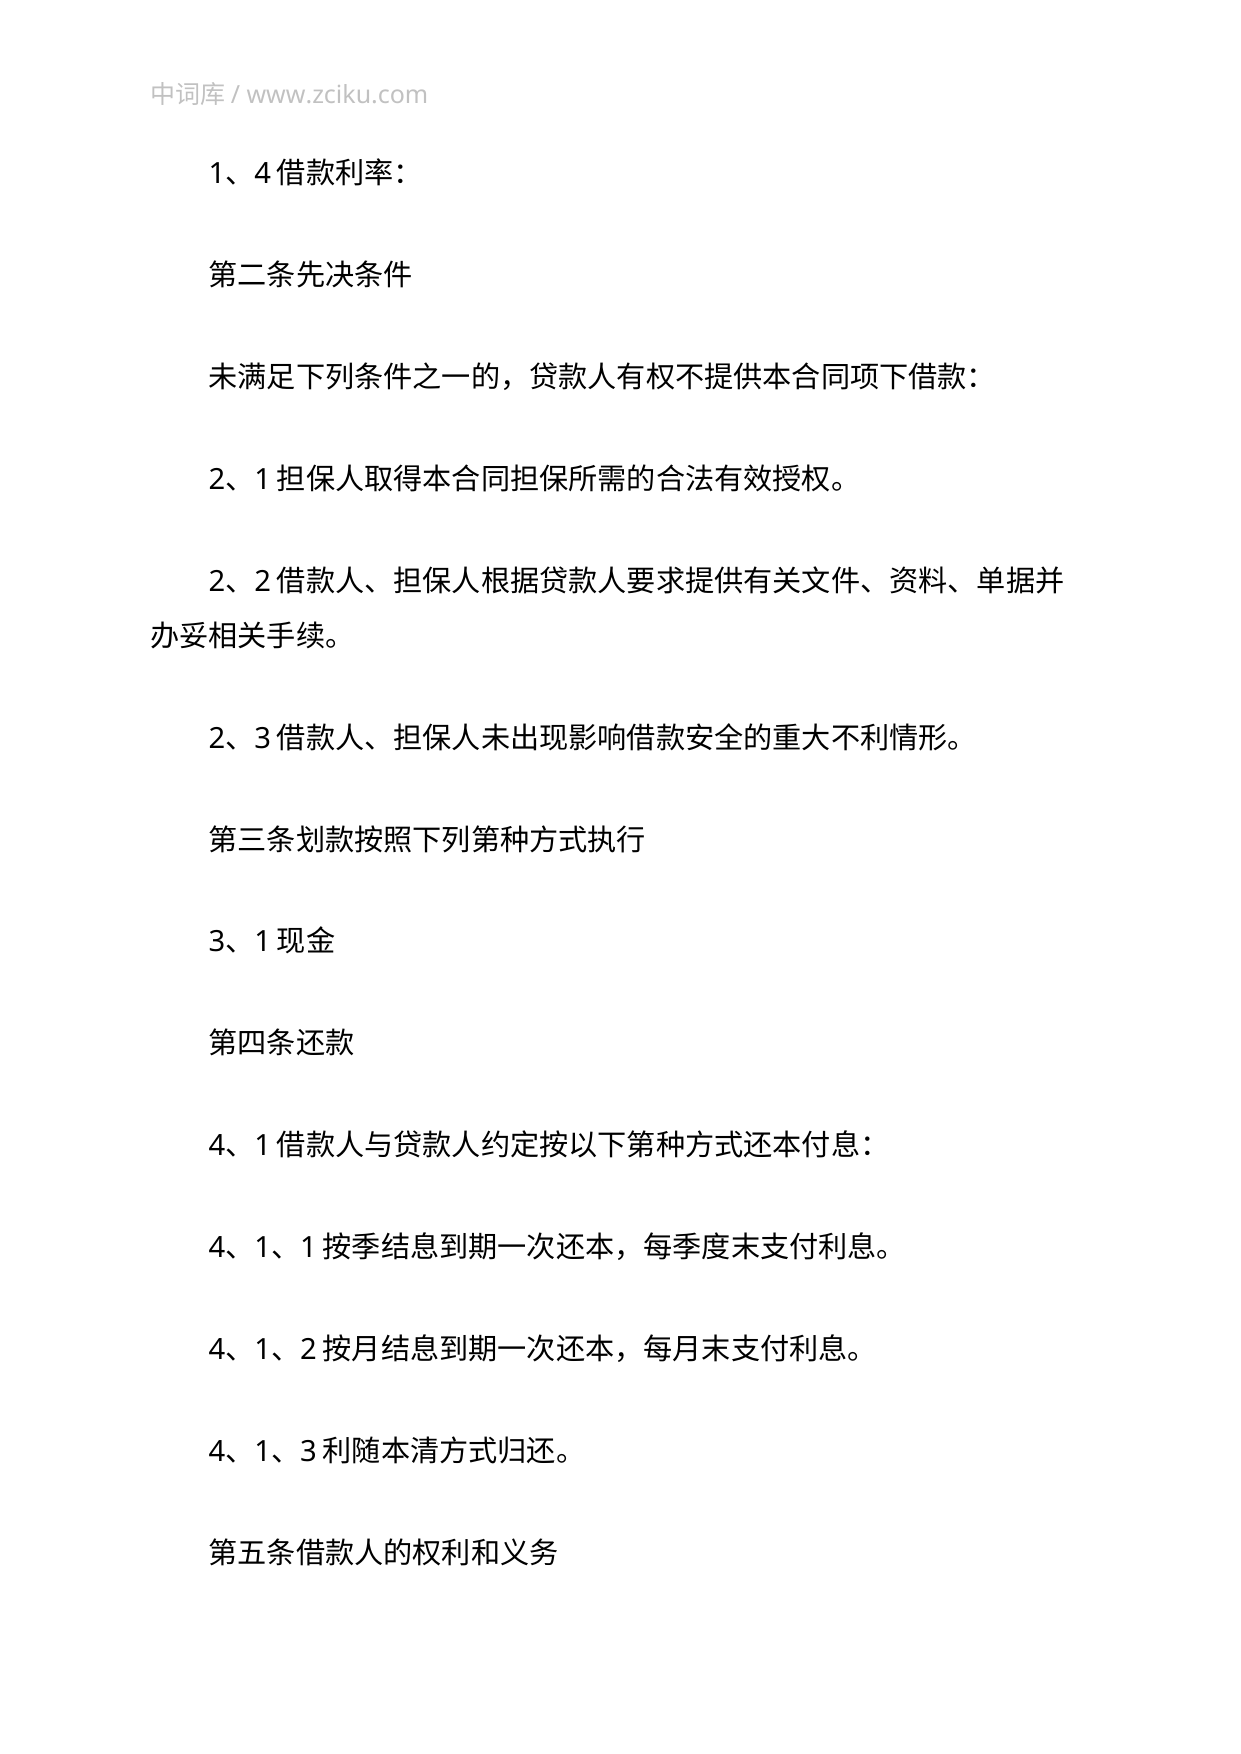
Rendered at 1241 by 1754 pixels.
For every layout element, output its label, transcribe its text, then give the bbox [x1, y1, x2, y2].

text 3、1现金 [150, 918, 1090, 960]
text 4、1、2按月结息到期一次还本，每月末支付利息。 [150, 1326, 1090, 1368]
text 第三条划款按照下列第种方式执行 [150, 816, 1090, 858]
text 第五条借款人的权利和义务 [150, 1530, 1090, 1572]
text 4、1、3利随本清方式归还。 [150, 1428, 1090, 1470]
text 2、3借款人、担保人未出现影响借款安全的重大不利情形。 [150, 714, 1090, 757]
text 第四条还款 [150, 1020, 1090, 1062]
text 4、1、1按季结息到期一次还本，每季度末支付利息。 [150, 1224, 1090, 1266]
text 2、1担保人取得本合同担保所需的合法有效授权。 [150, 456, 1090, 498]
text 2、2借款人、担保人根据贷款人要求提供有关文件、资料、单据并办妥相关手续。 [150, 557, 1090, 655]
text 4、1借款人与贷款人约定按以下第种方式还本付息： [150, 1122, 1090, 1164]
text 未满足下列条件之一的，贷款人有权不提供本合同项下借款： [150, 354, 1090, 396]
text 第二条先决条件 [150, 252, 1090, 294]
text 1、4借款利率： [150, 150, 1090, 192]
